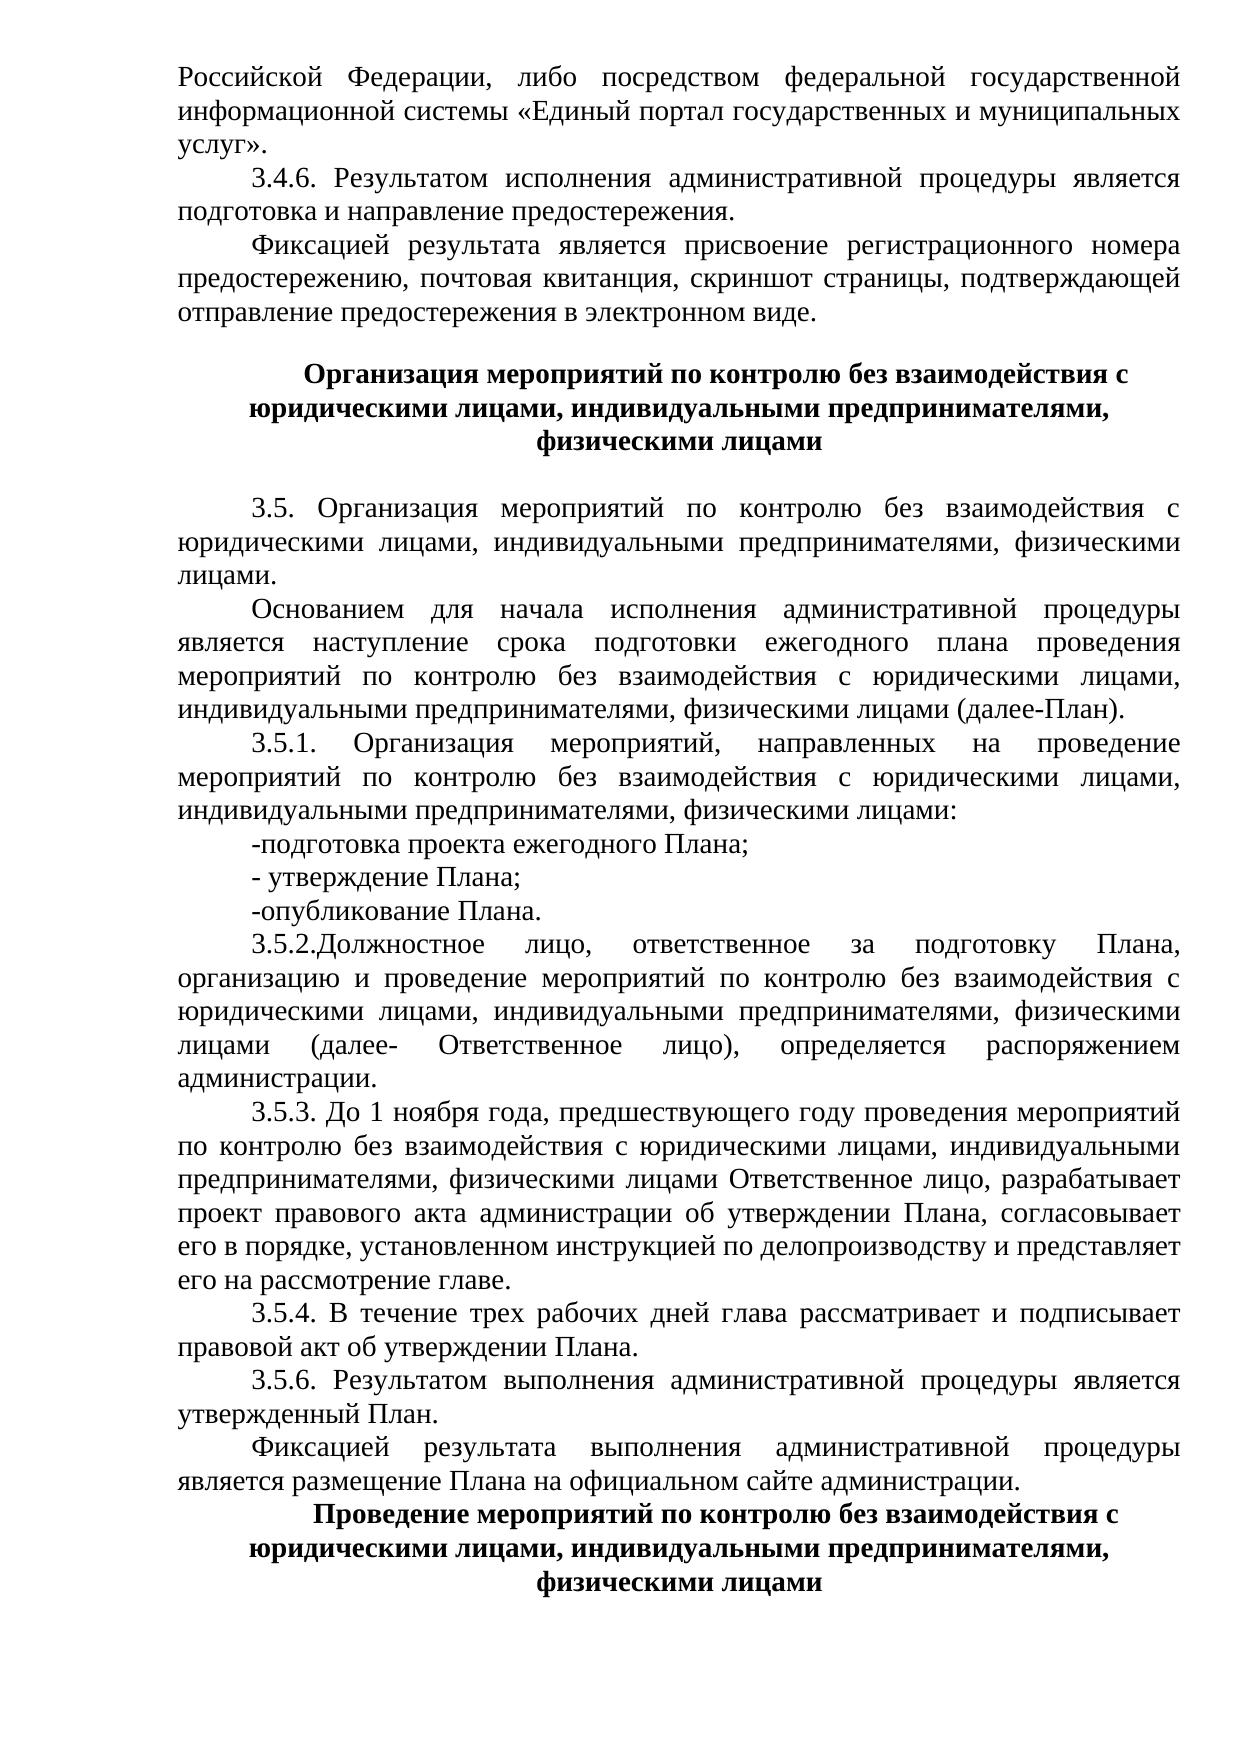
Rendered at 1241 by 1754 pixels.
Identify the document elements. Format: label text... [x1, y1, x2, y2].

text Фиксацией результата выполнения административной процедуры является размещение Плана на официальном сайте администрации. [177, 1429, 1181, 1497]
text 3.4.6. Результатом исполнения административной процедуры является подготовка и направление предостережения. [177, 160, 1181, 227]
text 3.5.3. До 1 ноября года, предшествующего году проведения мероприятий по контролю без взаимодействия с юридическими лицами, индивидуальными предпринимателями, физическими лицами Ответственное лицо, разрабатывает проект правового акта администрации об утверждении Плана, согласовывает его в порядке, установленном инструкцией по делопроизводству и представляет его на рассмотрение главе. [177, 1094, 1181, 1295]
text Фиксацией результата является присвоение регистрационного номера предостережению, почтовая квитанция, скриншот страницы, подтверждающей отправление предостережения в электронном виде. [177, 227, 1181, 327]
text Проведение мероприятий по контролю без взаимодействия с юридическими лицами, индивидуальными предпринимателями, физическими лицами [177, 1497, 1181, 1597]
text 3.5. Организация мероприятий по контролю без взаимодействия с юридическими лицами, индивидуальными предпринимателями, физическими лицами. [177, 490, 1181, 591]
text -подготовка проекта ежегодного Плана; [177, 826, 1181, 859]
text Организация мероприятий по контролю без взаимодействия с юридическими лицами, индивидуальными предпринимателями, физическими лицами [177, 356, 1181, 457]
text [177, 59, 1181, 160]
text Основанием для начала исполнения административной процедуры является наступление срока подготовки ежегодного плана проведения мероприятий по контролю без взаимодействия с юридическими лицами, индивидуальными предпринимателями, физическими лицами (далее-План). [177, 591, 1181, 725]
text 3.5.6. Результатом выполнения административной процедуры является утвержденный План. [177, 1362, 1181, 1429]
text 3.5.4. В течение трех рабочих дней глава рассматривает и подписывает правовой акт об утверждении Плана. [177, 1295, 1181, 1362]
text 3.5.1. Организация мероприятий, направленных на проведение мероприятий по контролю без взаимодействия с юридическими лицами, индивидуальными предпринимателями, физическими лицами: [177, 725, 1181, 826]
text 3.5.2.Должностное лицо, ответственное за подготовку Плана, организацию и проведение мероприятий по контролю без взаимодействия с юридическими лицами, индивидуальными предпринимателями, физическими лицами (далее- Ответственное лицо), определяется распоряжением администрации. [177, 926, 1181, 1094]
text - утверждение Плана; [177, 859, 1181, 893]
text -опубликование Плана. [177, 893, 1181, 926]
